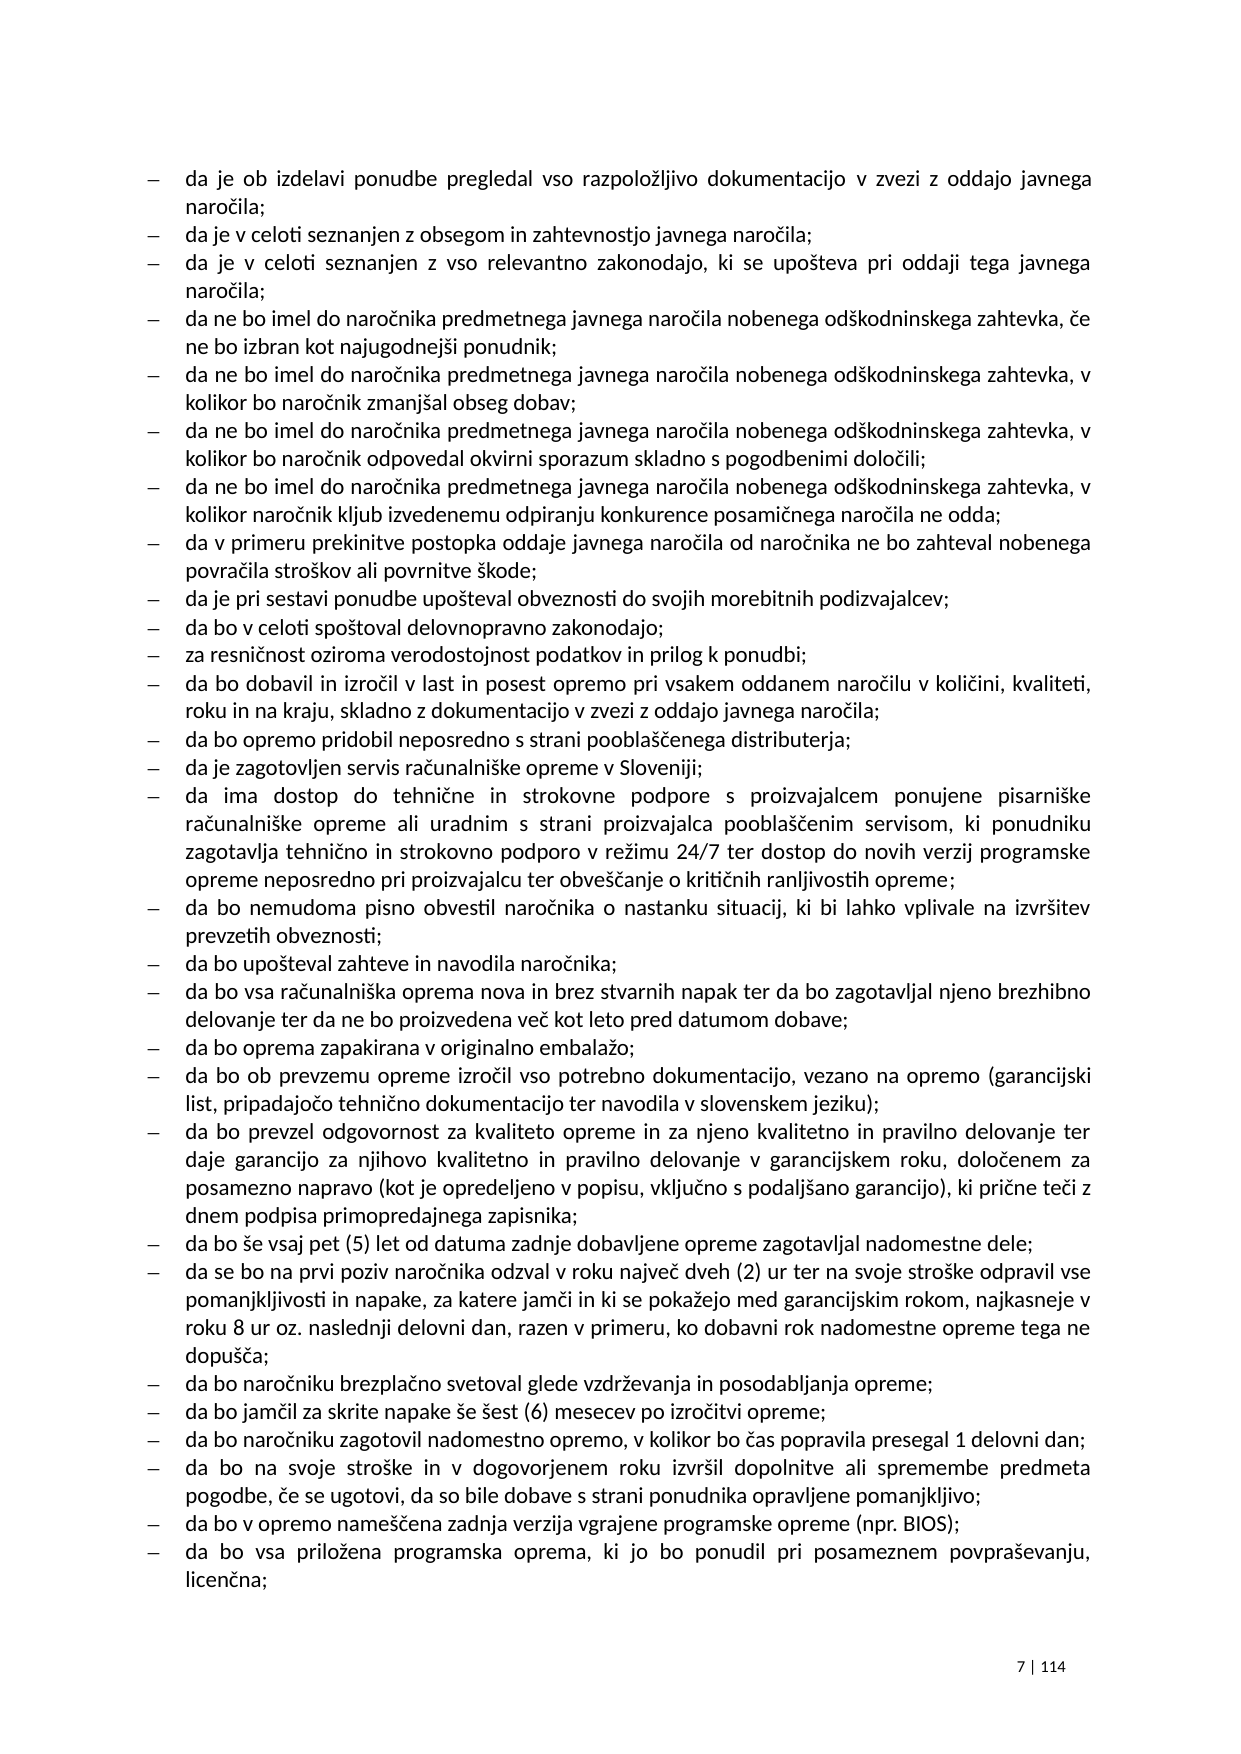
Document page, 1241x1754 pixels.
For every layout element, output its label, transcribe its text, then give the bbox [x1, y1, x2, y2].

list da bo vsa računalniška oprema nova in brez stvarnih napak ter da bo zagotavljal njeno brezhibno delovanje ter da ne bo proizvedena več kot leto pred datumom dobave; [148, 977, 1093, 1033]
list da bo v celoti spoštoval delovnopravno zakonodajo; [148, 613, 1093, 641]
list da bo prevzel odgovornost za kvaliteto opreme in za njeno kvalitetno in pravilno delovanje ter daje garancijo za njihovo kvalitetno in pravilno delovanje v garancijskem roku, določenem za posamezno napravo (kot je opredeljeno v popisu, vključno s podaljšano garancijo), ki prične teči z dnem podpisa primopredajnega zapisnika; [148, 1117, 1093, 1229]
list da bo naročniku brezplačno svetoval glede vzdrževanja in posodabljanja opreme; [148, 1369, 1093, 1397]
list da je v celoti seznanjen z obsegom in zahtevnostjo javnega naročila; [148, 220, 1093, 248]
list da bo nemudoma pisno obvestil naročnika o nastanku situacij, ki bi lahko vplivale na izvršitev prevzetih obveznosti; [148, 893, 1093, 949]
list da je v celoti seznanjen z vso relevantno zakonodajo, ki se upošteva pri oddaji tega javnega naročila; [148, 248, 1093, 304]
list da bo še vsaj pet (5) let od datuma zadnje dobavljene opreme zagotavljal nadomestne dele; [148, 1229, 1093, 1257]
list da ima dostop do tehnične in strokovne podpore s proizvajalcem ponujene pisarniške računalniške opreme ali uradnim s strani proizvajalca pooblaščenim servisom, ki ponudniku zagotavlja tehnično in strokovno podporo v režimu 24/7 ter dostop do novih verzij programske opreme neposredno pri proizvajalcu ter obveščanje o kritičnih ranljivostih opreme; [148, 781, 1093, 893]
list da bo opremo pridobil neposredno s strani pooblaščenega distributerja; [148, 725, 1093, 753]
list da bo jamčil za skrite napake še šest (6) mesecev po izročitvi opreme; [148, 1397, 1093, 1425]
list da bo oprema zapakirana v originalno embalažo; [148, 1033, 1093, 1061]
list da je ob izdelavi ponudbe pregledal vso razpoložljivo dokumentacijo v zvezi z oddajo javnega naročila; [148, 164, 1093, 220]
list da v primeru prekinitve postopka oddaje javnega naročila od naročnika ne bo zahteval nobenega povračila stroškov ali povrnitve škode; [148, 528, 1093, 584]
list da je zagotovljen servis računalniške opreme v Sloveniji; [148, 753, 1093, 781]
list da bo upošteval zahteve in navodila naročnika; [148, 949, 1093, 977]
list da ne bo imel do naročnika predmetnega javnega naročila nobenega odškodninskega zahtevka, če ne bo izbran kot najugodnejši ponudnik; [148, 304, 1093, 360]
list da ne bo imel do naročnika predmetnega javnega naročila nobenega odškodninskega zahtevka, v kolikor bo naročnik odpovedal okvirni sporazum skladno s pogodbenimi določili; [148, 416, 1093, 472]
list da bo ob prevzemu opreme izročil vso potrebno dokumentacijo, vezano na opremo (garancijski list, pripadajočo tehnično dokumentacijo ter navodila v slovenskem jeziku); [148, 1061, 1093, 1117]
list da bo v opremo nameščena zadnja verzija vgrajene programske opreme (npr. BIOS); [148, 1509, 1093, 1537]
list da bo naročniku zagotovil nadomestno opremo, v kolikor bo čas popravila presegal 1 delovni dan; [148, 1425, 1093, 1453]
list da bo na svoje stroške in v dogovorjenem roku izvršil dopolnitve ali spremembe predmeta pogodbe, če se ugotovi, da so bile dobave s strani ponudnika opravljene pomanjkljivo; [148, 1453, 1093, 1509]
list da bo vsa priložena programska oprema, ki jo bo ponudil pri posameznem povpraševanju, licenčna; [148, 1537, 1093, 1593]
list da se bo na prvi poziv naročnika odzval v roku največ dveh (2) ur ter na svoje stroške odpravil vse pomanjkljivosti in napake, za katere jamči in ki se pokažejo med garancijskim rokom, najkasneje v roku 8 ur oz. naslednji delovni dan, razen v primeru, ko dobavni rok nadomestne opreme tega ne dopušča; [148, 1257, 1093, 1369]
list za resničnost oziroma verodostojnost podatkov in prilog k ponudbi; [148, 641, 1093, 669]
list da ne bo imel do naročnika predmetnega javnega naročila nobenega odškodninskega zahtevka, v kolikor naročnik kljub izvedenemu odpiranju konkurence posamičnega naročila ne odda; [148, 472, 1093, 528]
list da ne bo imel do naročnika predmetnega javnega naročila nobenega odškodninskega zahtevka, v kolikor bo naročnik zmanjšal obseg dobav; [148, 360, 1093, 416]
list da je pri sestavi ponudbe upošteval obveznosti do svojih morebitnih podizvajalcev; [148, 584, 1093, 613]
list da bo dobavil in izročil v last in posest opremo pri vsakem oddanem naročilu v količini, kvaliteti, roku in na kraju, skladno z dokumentacijo v zvezi z oddajo javnega naročila; [148, 669, 1093, 725]
